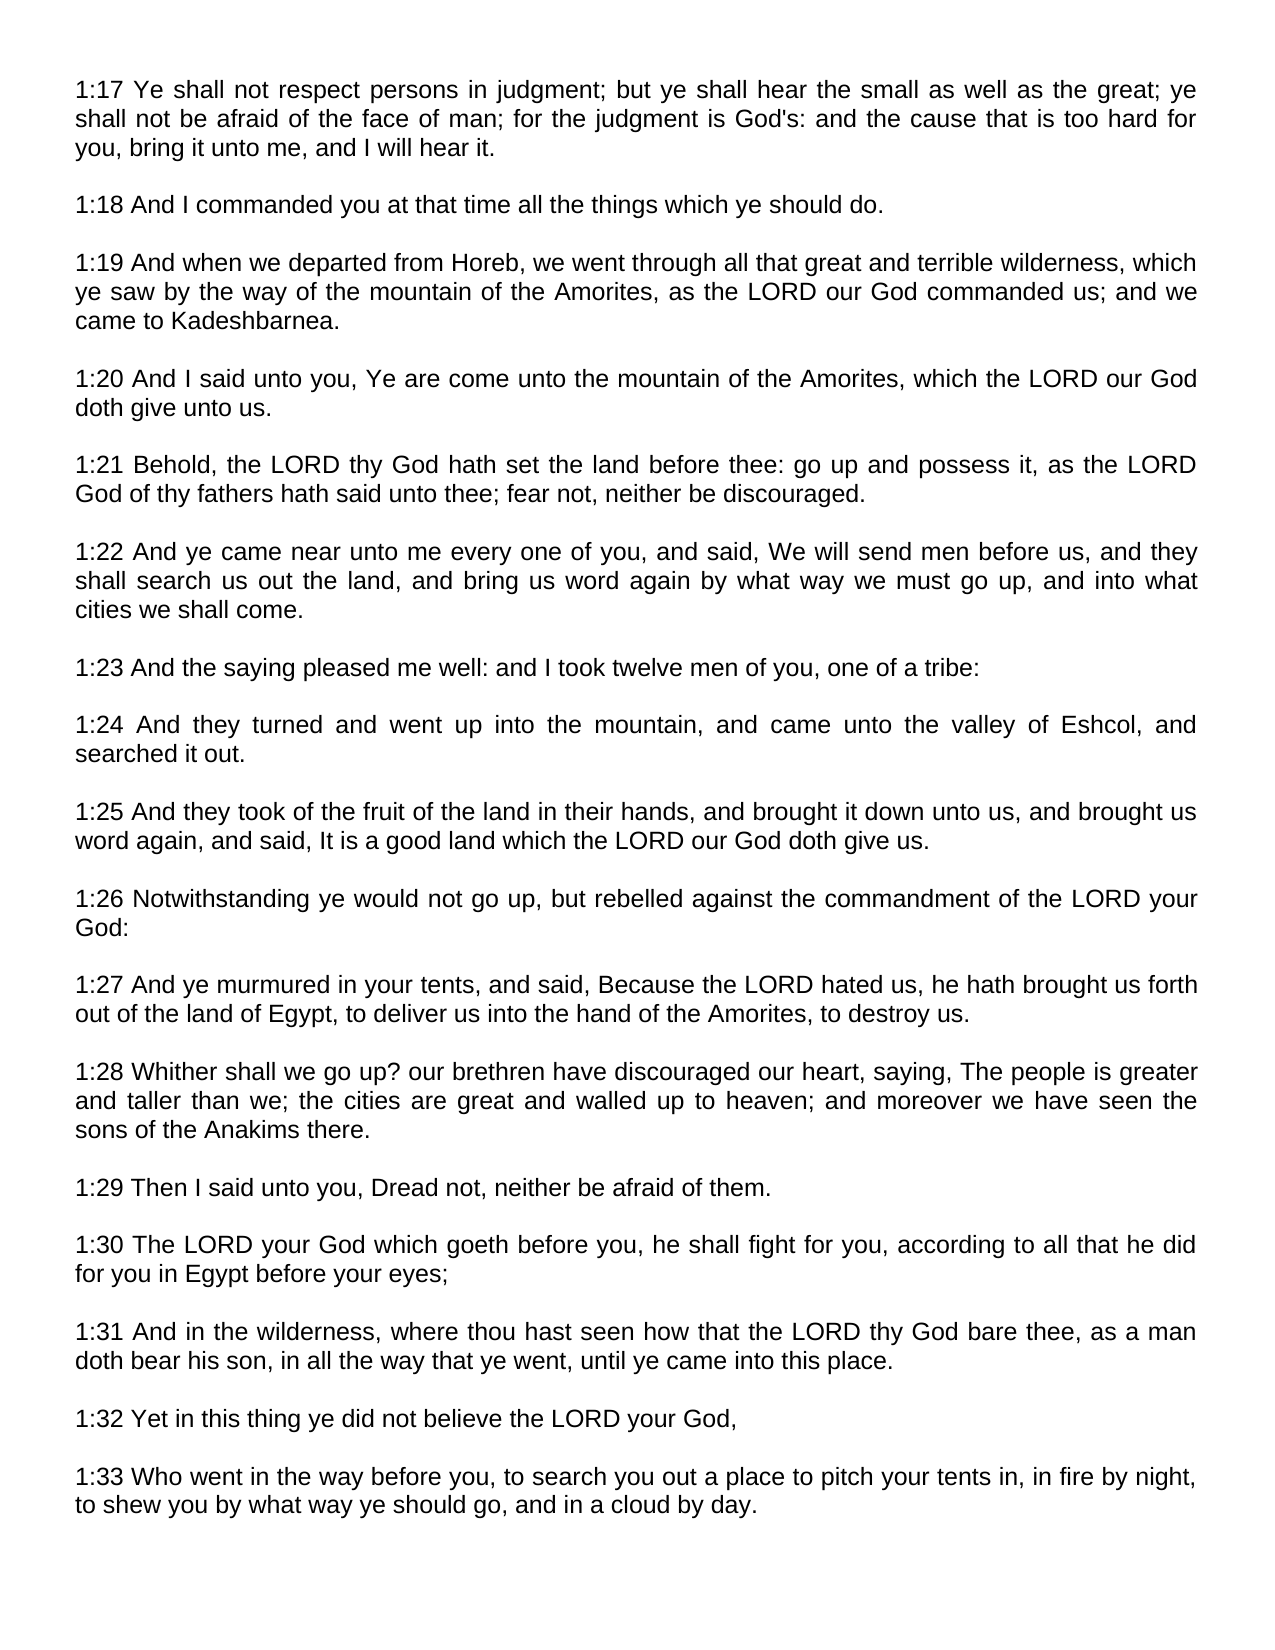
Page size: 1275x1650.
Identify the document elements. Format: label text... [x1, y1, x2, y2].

text 1:20 And I said unto you, Ye are come unto the mountain of the Amorites, which the LORD our God doth give unto us. [75, 364, 1200, 421]
text 1:33 Who went in the way before you, to search you out a place to pitch your tents in, in fire by night, to shew you by what way ye should go, and in a cloud by day. [75, 1462, 1200, 1519]
text 1:24 And they turned and went up into the mountain, and came unto the valley of Eshcol, and searched it out. [75, 710, 1200, 768]
text 1:17 Ye shall not respect persons in judgment; but ye shall hear the small as well as the great; ye shall not be afraid of the face of man; for the judgment is God's: and the cause that is too hard for you, bring it unto me, and I will hear it. [75, 75, 1200, 161]
text 1:19 And when we departed from Horeb, we went through all that great and terrible wilderness, which ye saw by the way of the mountain of the Amorites, as the LORD our God commanded us; and we came to Kadeshbarnea. [75, 248, 1200, 334]
text 1:23 And the saying pleased me well: and I took twelve men of you, one of a tribe: [75, 652, 1200, 681]
text 1:32 Yet in this thing ye did not believe the LORD your God, [75, 1404, 1200, 1432]
text 1:31 And in the wilderness, where thou hast seen how that the LORD thy God bare thee, as a man doth bear his son, in all the way that ye went, until ye came into this place. [75, 1317, 1200, 1374]
text 1:30 The LORD your God which goeth before you, he shall fight for you, according to all that he did for you in Egypt before your eyes; [75, 1230, 1200, 1288]
text 1:18 And I commanded you at that time all the things which ye should do. [75, 190, 1200, 219]
text 1:25 And they took of the fruit of the land in their hands, and brought it down unto us, and brought us word again, and said, It is a good land which the LORD our God doth give us. [75, 797, 1200, 854]
text 1:29 Then I said unto you, Dread not, neither be afraid of them. [75, 1172, 1200, 1201]
text 1:28 Whither shall we go up? our brethren have discouraged our heart, saying, The people is greater and taller than we; the cities are great and walled up to heaven; and moreover we have seen the sons of the Anakims there. [75, 1057, 1200, 1143]
text 1:21 Behold, the LORD thy God hath set the land before thee: go up and possess it, as the LORD God of thy fathers hath said unto thee; fear not, neither be discouraged. [75, 450, 1200, 508]
text 1:26 Notwithstanding ye would not go up, but rebelled against the commandment of the LORD your God: [75, 884, 1200, 941]
text 1:22 And ye came near unto me every one of you, and said, We will send men before us, and they shall search us out the land, and bring us word again by what way we must go up, and into what cities we shall come. [75, 537, 1200, 623]
text 1:27 And ye murmured in your tents, and said, Because the LORD hated us, he hath brought us forth out of the land of Egypt, to deliver us into the hand of the Amorites, to destroy us. [75, 970, 1200, 1028]
